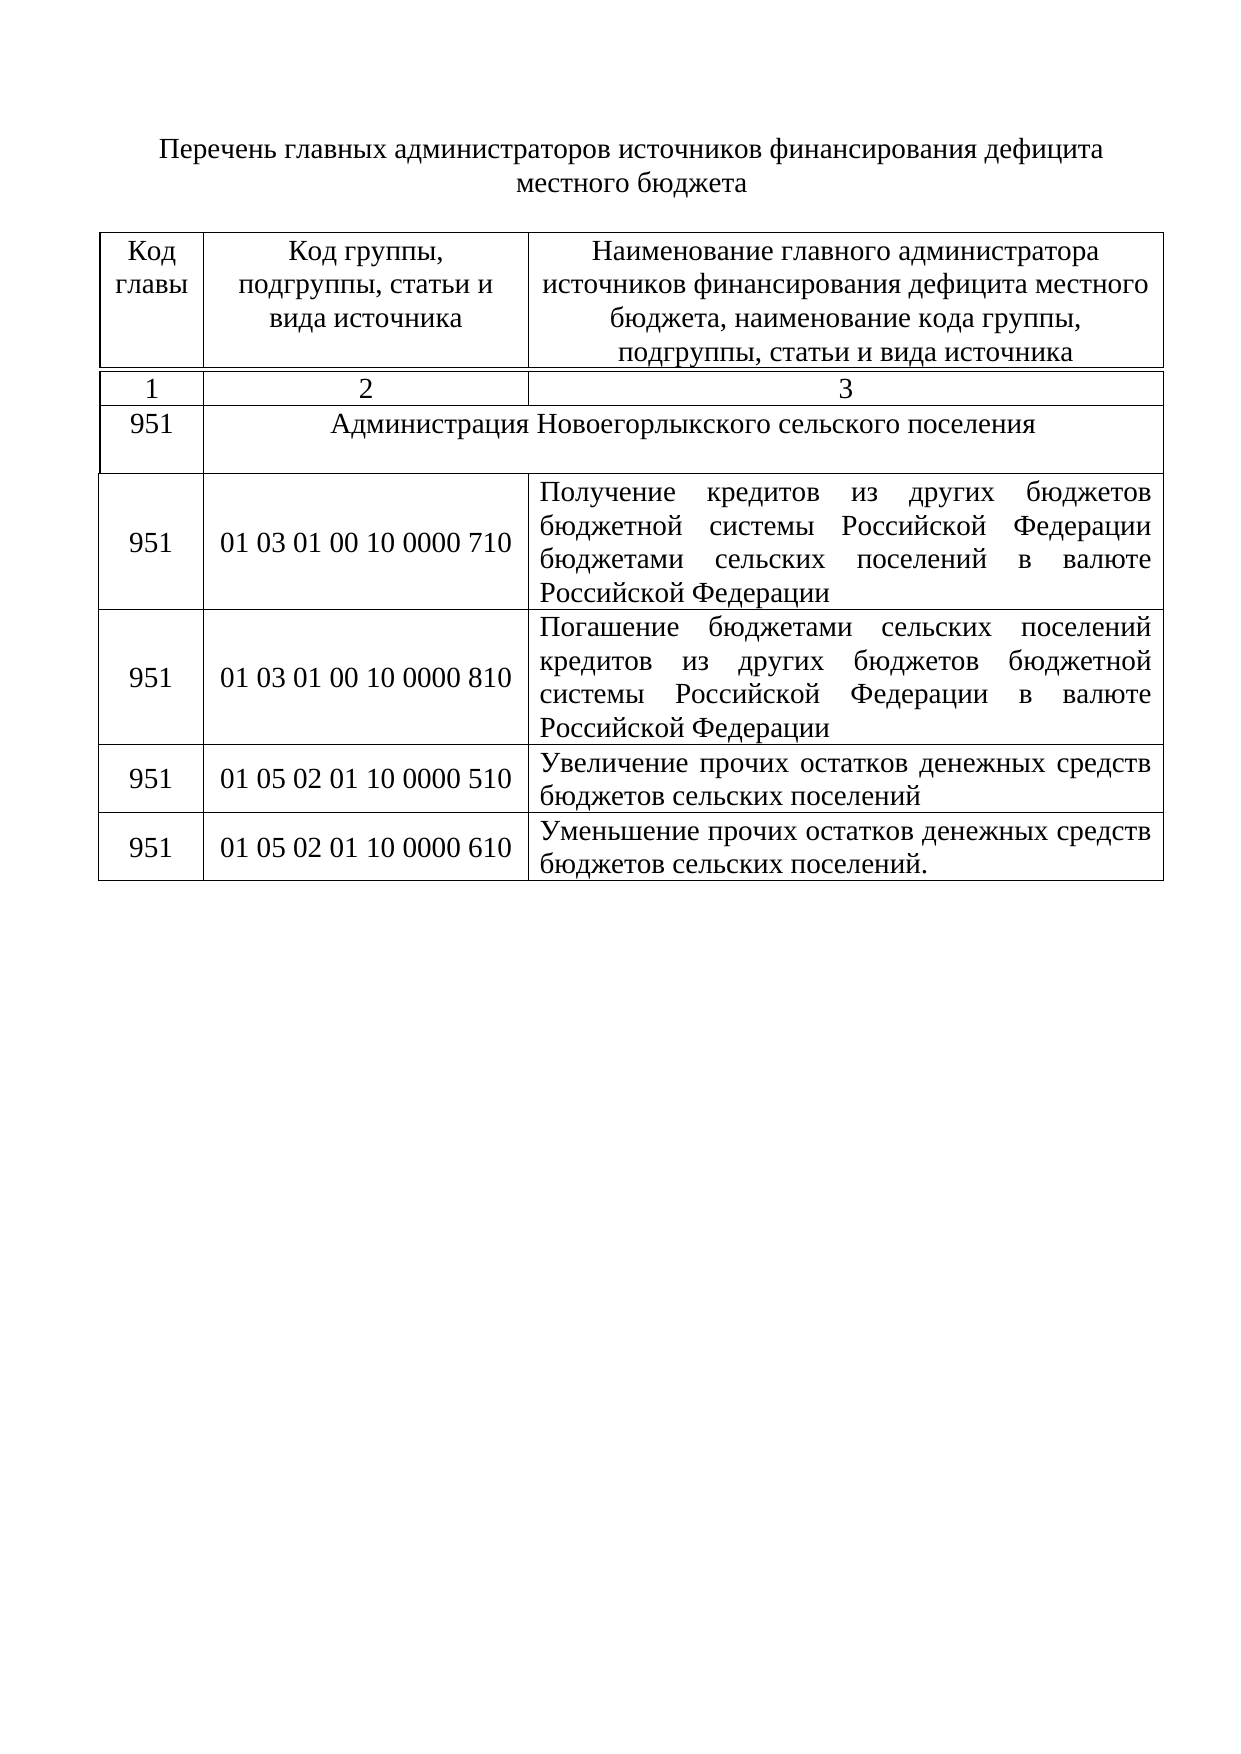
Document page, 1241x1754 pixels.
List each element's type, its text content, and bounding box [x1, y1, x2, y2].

table_cell Погашение бюджетами сельских поселений кредитов из других бюджетов бюджетной системы Российской Федерации в валюте Российской Федерации [529, 610, 1163, 744]
table_cell 951 [99, 474, 203, 608]
table_header 2 [204, 372, 528, 405]
table_cell 01 03 01 00 10 0000 810 [204, 610, 528, 744]
table_cell 951 [99, 610, 203, 744]
table_header Перечень главных администраторов источников финансирования дефицита [100, 131, 1163, 165]
table_header 3 [529, 372, 1163, 405]
table_header 1 [101, 372, 203, 405]
table_cell 01 03 01 00 10 0000 710 [204, 474, 528, 608]
table_cell Получение кредитов из других бюджетов бюджетной системы Российской Федерации бюджетами сельских поселений в валюте Российской Федерации [529, 474, 1163, 608]
table_cell 951 [99, 813, 203, 880]
table_cell Код группы, подгруппы, статьи и вида источника [204, 233, 528, 367]
table_cell Увеличение прочих остатков денежных средств бюджетов сельских поселений [529, 745, 1163, 812]
table_cell Администрация Новоегорлыкского сельского поселения [204, 406, 1163, 473]
table_cell 951 [101, 406, 203, 473]
table_cell Наименование главного администратора источников финансирования дефицита местного бюджета, наименование кода группы, подгруппы, статьи и вида источника [529, 233, 1163, 367]
table_cell Уменьшение прочих остатков денежных средств бюджетов сельских поселений. [529, 813, 1163, 880]
table_cell 951 [99, 745, 203, 812]
table_cell местного бюджета [100, 165, 1163, 232]
table_cell 01 05 02 01 10 0000 610 [204, 813, 528, 880]
table_cell 01 05 02 01 10 0000 510 [204, 745, 528, 812]
table_cell Код главы [101, 233, 203, 367]
